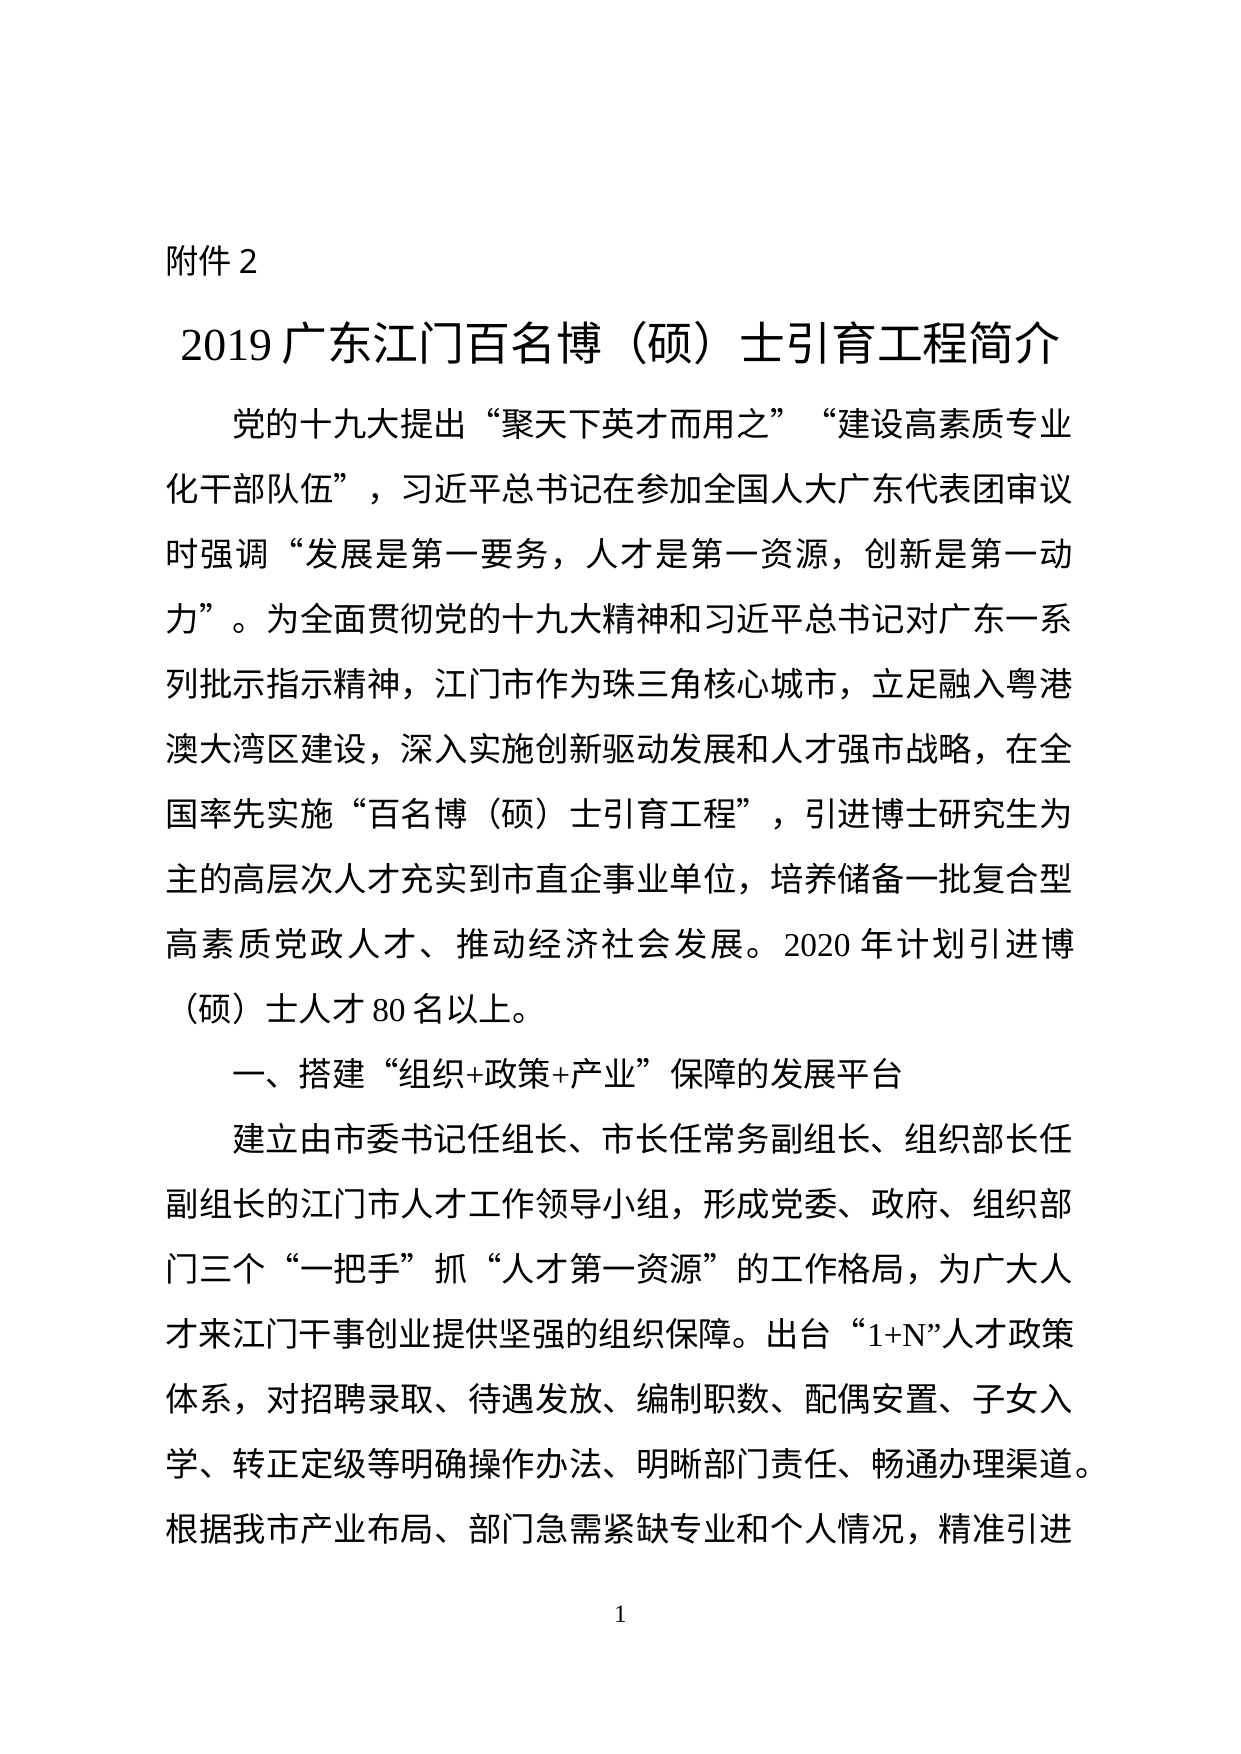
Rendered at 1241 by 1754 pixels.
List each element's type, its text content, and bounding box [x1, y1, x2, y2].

text 党的十九大提出“聚天下英才而用之”“建设高素质专业化干部队伍”，习近平总书记在参加全国人大广东代表团审议时强调“发展是第一要务，人才是第一资源，创新是第一动力”。为全面贯彻党的十九大精神和习近平总书记对广东一系列批示指示精神，江门市作为珠三角核心城市，立足融入粤港澳大湾区建设，深入实施创新驱动发展和人才强市战略，在全国率先实施“百名博（硕）士引育工程”，引进博士研究生为主的高层次人才充实到市直企事业单位，培养储备一批复合型高素质党政人才、推动经济社会发展。2020年计划引进博（硕）士人才80名以上。 [165, 389, 1075, 1039]
text 附件2 [165, 227, 1075, 292]
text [165, 1104, 1075, 1559]
text 一、搭建“组织+政策+产业”保障的发展平台 [165, 1039, 1075, 1104]
text 2019广东江门百名博（硕）士引育工程简介 [165, 292, 1075, 389]
